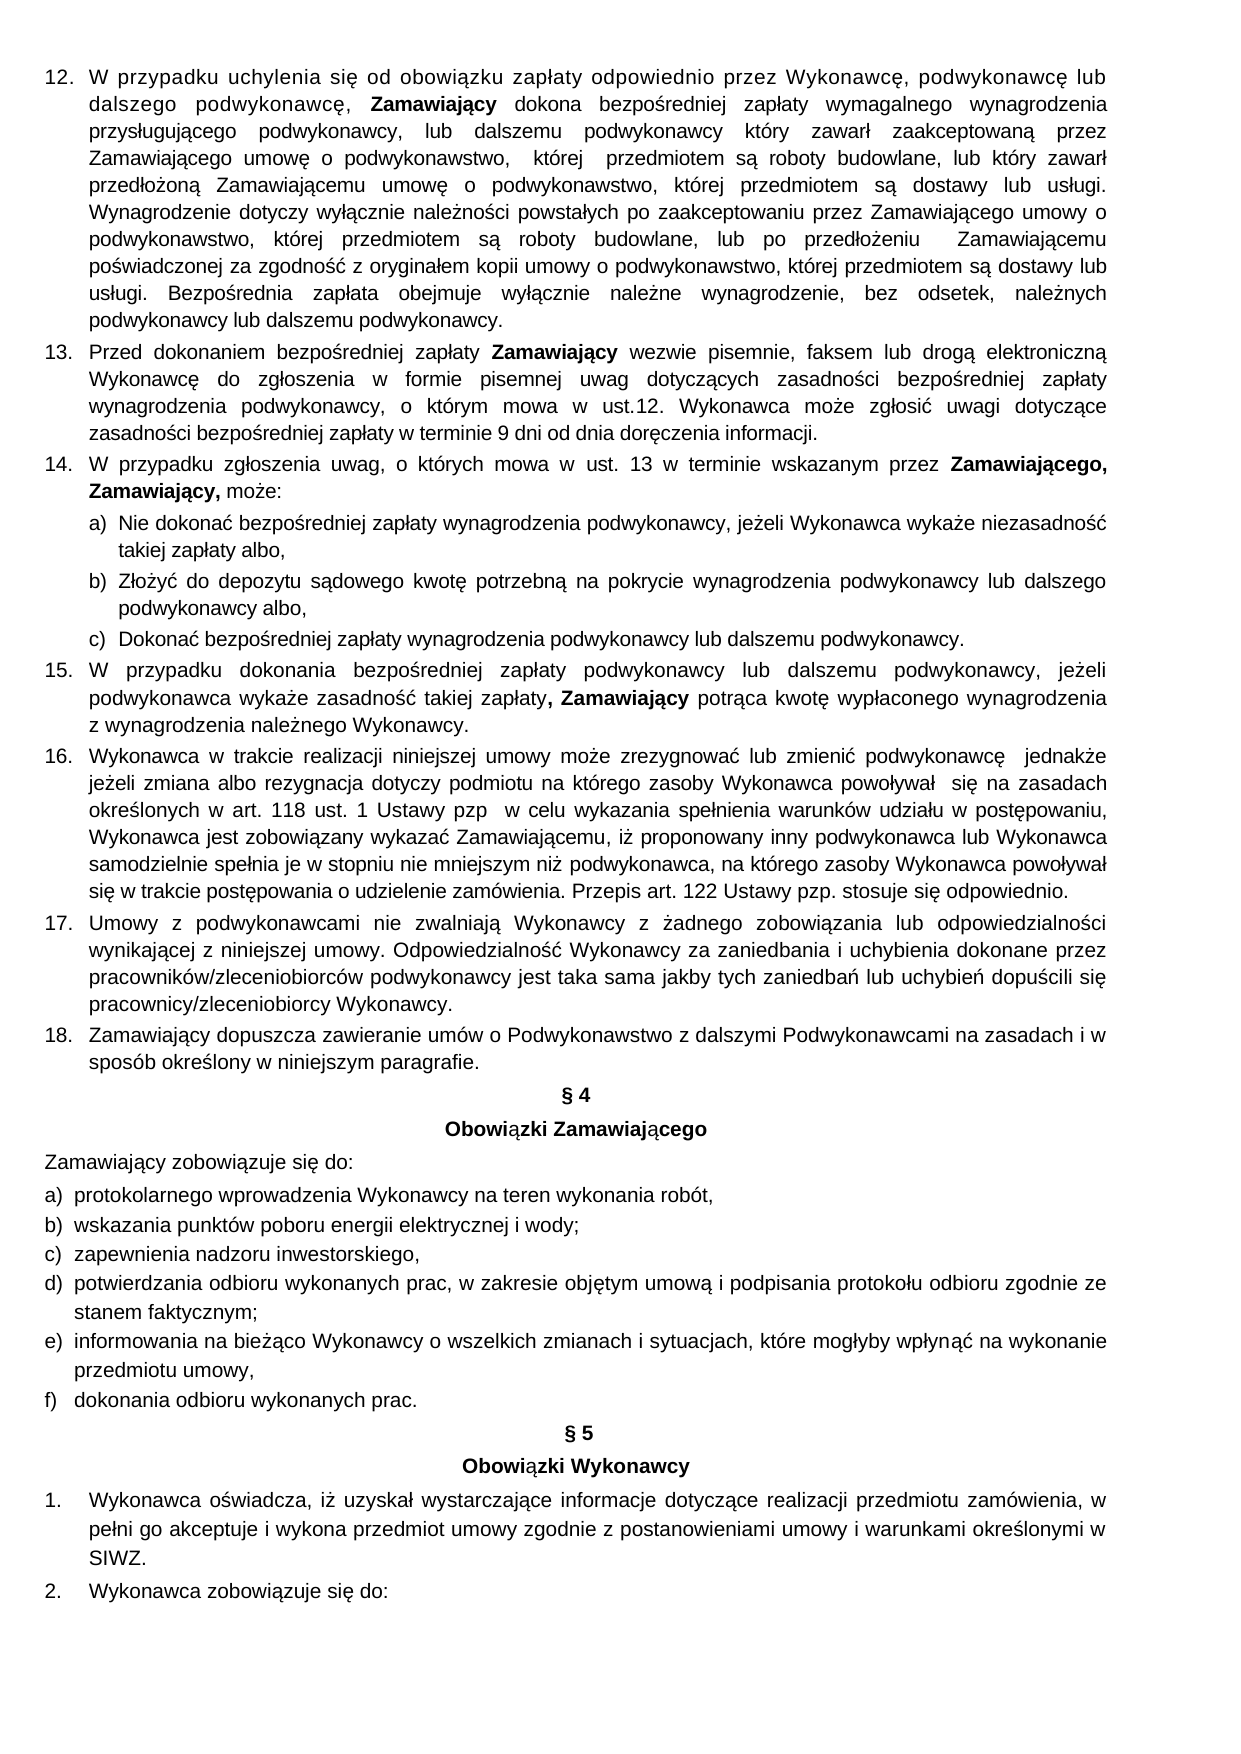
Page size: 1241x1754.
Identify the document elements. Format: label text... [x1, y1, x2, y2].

list Przed dokonaniem bezpośredniej zapłaty Zamawiający wezwie pisemnie, faksem lub drogą elektroniczną Wykonawcę do zgłoszenia w formie pisemnej uwag dotyczących zasadności bezpośredniej zapłaty wynagrodzenia podwykonawcy, o którym mowa w ust.12. Wykonawca może zgłosić uwagi dotyczące zasadności bezpośredniej zapłaty w terminie 9 dni od dnia doręczenia informacji. [44, 336, 1107, 445]
list Umowy z podwykonawcami nie zwalniają Wykonawcy z żadnego zobowiązania lub odpowiedzialności wynikającej z niniejszej umowy. Odpowiedzialność Wykonawcy za zaniedbania i uchybienia dokonane przez pracowników/zleceniobiorców podwykonawcy jest taka sama jakby tych zaniedbań lub uchybień dopuścili się pracownicy/zleceniobiorcy Wykonawcy. [44, 907, 1107, 1016]
list informowania na bieżąco Wykonawcy o wszelkich zmianach i sytuacjach, które mogłyby wpłynąć na wykonanie przedmiotu umowy, [44, 1324, 1107, 1382]
text Obowiązki Zamawiającego [44, 1111, 1107, 1141]
list Wykonawca zobowiązuje się do: [44, 1574, 1107, 1603]
text § 5 [44, 1416, 1107, 1445]
list W przypadku uchylenia się od obowiązku zapłaty odpowiednio przez Wykonawcę, podwykonawcę lub dalszego podwykonawcę, Zamawiający dokona bezpośredniej zapłaty wymagalnego wynagrodzenia przysługującego podwykonawcy, lub dalszemu podwykonawcy który zawarł zaakceptowaną przez Zamawiającego umowę o podwykonawstwo, której przedmiotem są roboty budowlane, lub który zawarł przedłożoną Zamawiającemu umowę o podwykonawstwo, której przedmiotem są dostawy lub usługi. Wynagrodzenie dotyczy wyłącznie należności powstałych po zaakceptowaniu przez Zamawiającego umowy o podwykonawstwo, której przedmiotem są roboty budowlane, lub po przedłożeniu Zamawiającemu poświadczonej za zgodność z oryginałem kopii umowy o podwykonawstwo, której przedmiotem są dostawy lub usługi. Bezpośrednia zapłata obejmuje wyłącznie należne wynagrodzenie, bez odsetek, należnych podwykonawcy lub dalszemu podwykonawcy. [44, 61, 1107, 332]
list Zamawiający dopuszcza zawieranie umów o Podwykonawstwo z dalszymi Podwykonawcami na zasadach i w sposób określony w niniejszym paragrafie. [44, 1020, 1107, 1074]
list W przypadku zgłoszenia uwag, o których mowa w ust. 13 w terminie wskazanym przez Zamawiającego, Zamawiający, może: [44, 449, 1107, 503]
list W przypadku dokonania bezpośredniej zapłaty podwykonawcy lub dalszemu podwykonawcy, jeżeli podwykonawca wykaże zasadność takiej zapłaty, Zamawiający potrąca kwotę wypłaconego wynagrodzenia z wynagrodzenia należnego Wykonawcy. [44, 655, 1107, 736]
list zapewnienia nadzoru inwestorskiego, [44, 1236, 1107, 1266]
text § 4 [44, 1078, 1107, 1107]
list potwierdzania odbioru wykonanych prac, w zakresie objętym umową i podpisania protokołu odbioru zgodnie ze stanem faktycznym; [44, 1266, 1107, 1324]
list dokonania odbioru wykonanych prac. [44, 1382, 1107, 1411]
list Nie dokonać bezpośredniej zapłaty wynagrodzenia podwykonawcy, jeżeli Wykonawca wykaże niezasadność takiej zapłaty albo, [89, 507, 1107, 561]
list Wykonawca w trakcie realizacji niniejszej umowy może zrezygnować lub zmienić podwykonawcę jednakże jeżeli zmiana albo rezygnacja dotyczy podmiotu na którego zasoby Wykonawca powoływał się na zasadach określonych w art. 118 ust. 1 Ustawy pzp w celu wykazania spełnienia warunków udziału w postępowaniu, Wykonawca jest zobowiązany wykazać Zamawiającemu, iż proponowany inny podwykonawca lub Wykonawca samodzielnie spełnia je w stopniu nie mniejszym niż podwykonawca, na którego zasoby Wykonawca powoływał się w trakcie postępowania o udzielenie zamówienia. Przepis art. 122 Ustawy pzp. stosuje się odpowiednio. [44, 741, 1107, 903]
text Zamawiający zobowiązuje się do: [44, 1145, 1107, 1174]
list protokolarnego wprowadzenia Wykonawcy na teren wykonania robót, [44, 1178, 1107, 1207]
list Wykonawca oświadcza, iż uzyskał wystarczające informacje dotyczące realizacji przedmiotu zamówienia, w pełni go akceptuje i wykona przedmiot umowy zgodnie z postanowieniami umowy i warunkami określonymi w SIWZ. [44, 1482, 1107, 1570]
list wskazania punktów poboru energii elektrycznej i wody; [44, 1207, 1107, 1236]
list Złożyć do depozytu sądowego kwotę potrzebną na pokrycie wynagrodzenia podwykonawcy lub dalszego podwykonawcy albo, [89, 566, 1107, 620]
list Dokonać bezpośredniej zapłaty wynagrodzenia podwykonawcy lub dalszemu podwykonawcy. [89, 624, 1107, 651]
text Obowiązki Wykonawcy [44, 1449, 1107, 1478]
